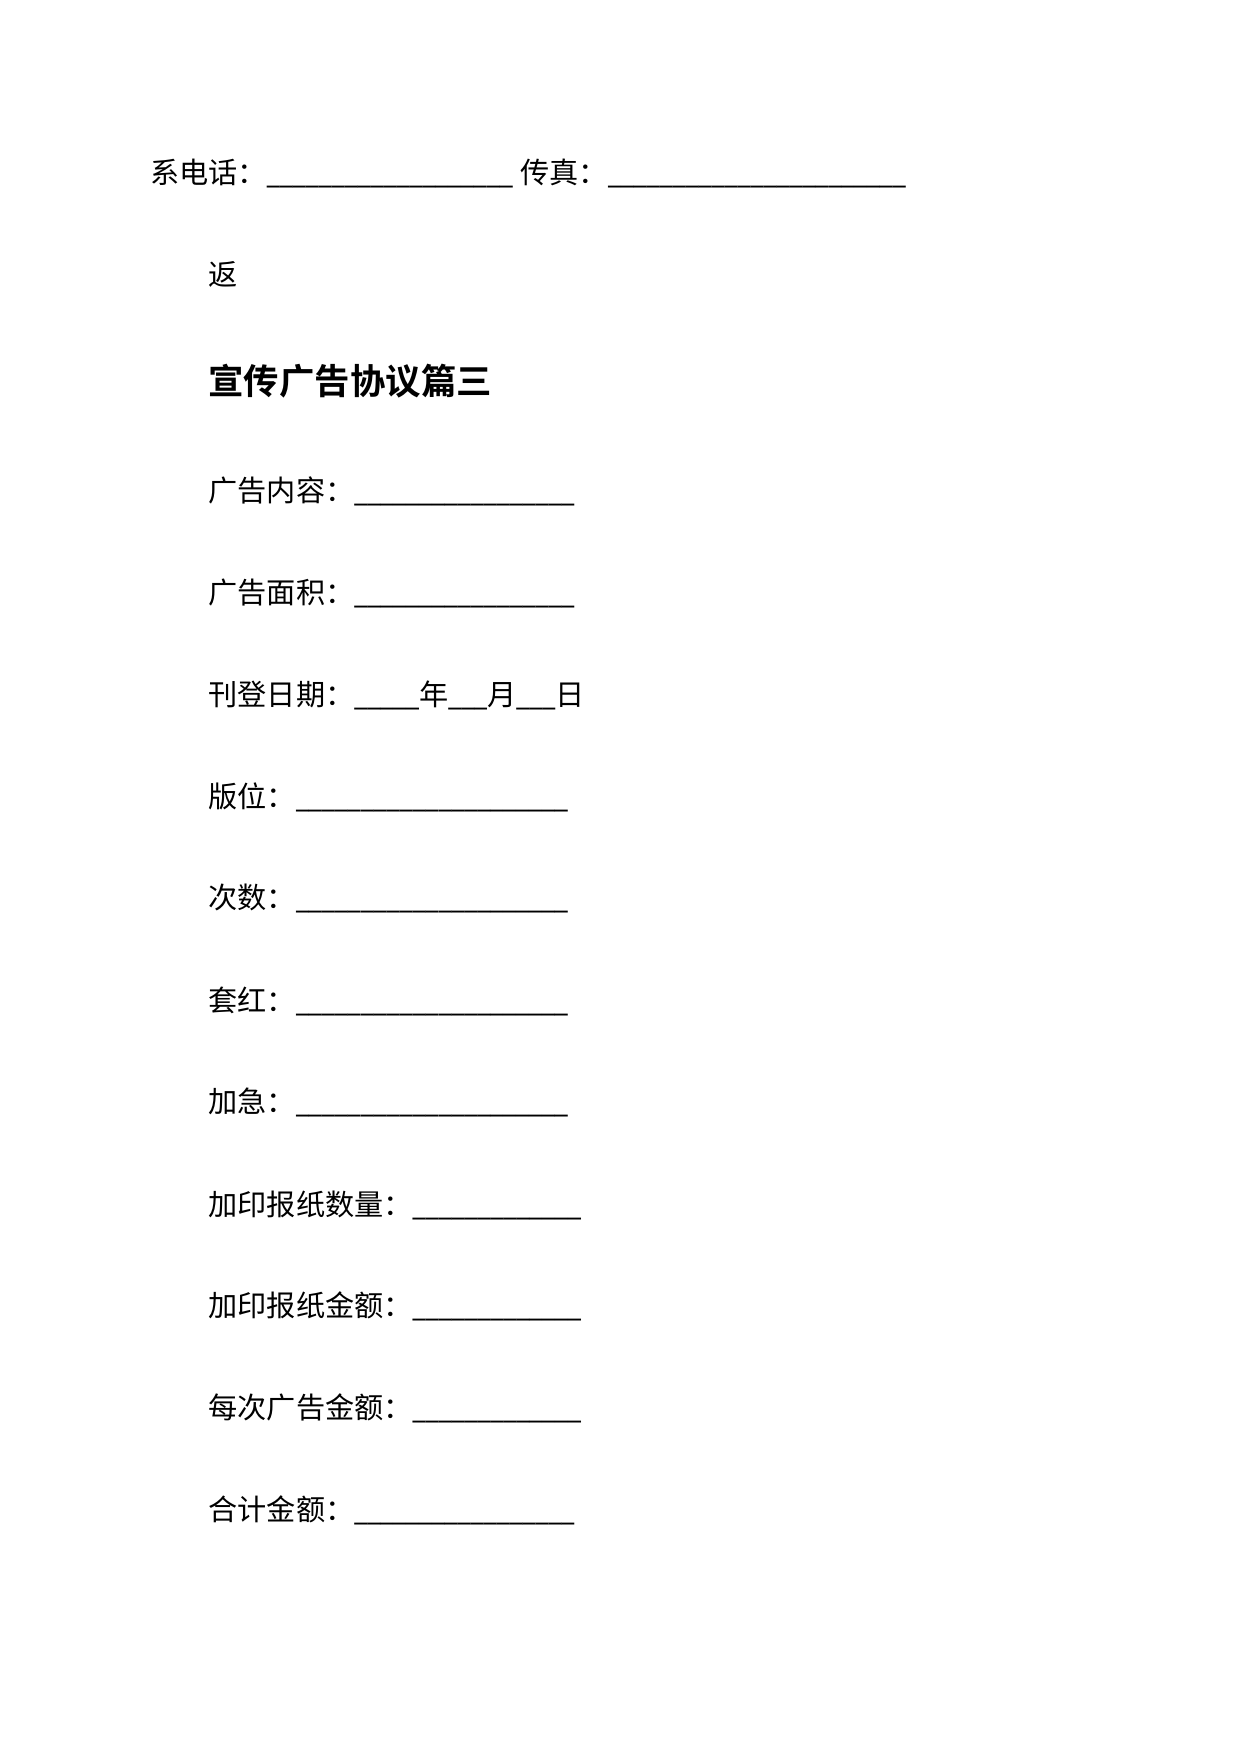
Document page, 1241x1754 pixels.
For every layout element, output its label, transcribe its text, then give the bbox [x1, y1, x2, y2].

text 每次广告金额：_____________ [150, 1385, 1090, 1427]
text 加印报纸金额：_____________ [150, 1283, 1090, 1325]
text 加印报纸数量：_____________ [150, 1181, 1090, 1223]
text 次数：_____________________ [150, 875, 1090, 917]
text 加急：_____________________ [150, 1079, 1090, 1121]
text 返 [150, 252, 1090, 294]
text 刊登日期：_____年___月___日 [150, 671, 1090, 713]
text 版位：_____________________ [150, 773, 1090, 816]
text 宣传广告协议篇三 [150, 354, 1090, 405]
text 合计金额：_________________ [150, 1487, 1090, 1529]
text 广告内容：_________________ [150, 467, 1090, 509]
text 套红：_____________________ [150, 977, 1090, 1019]
text 广告面积：_________________ [150, 569, 1090, 612]
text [150, 150, 1090, 192]
